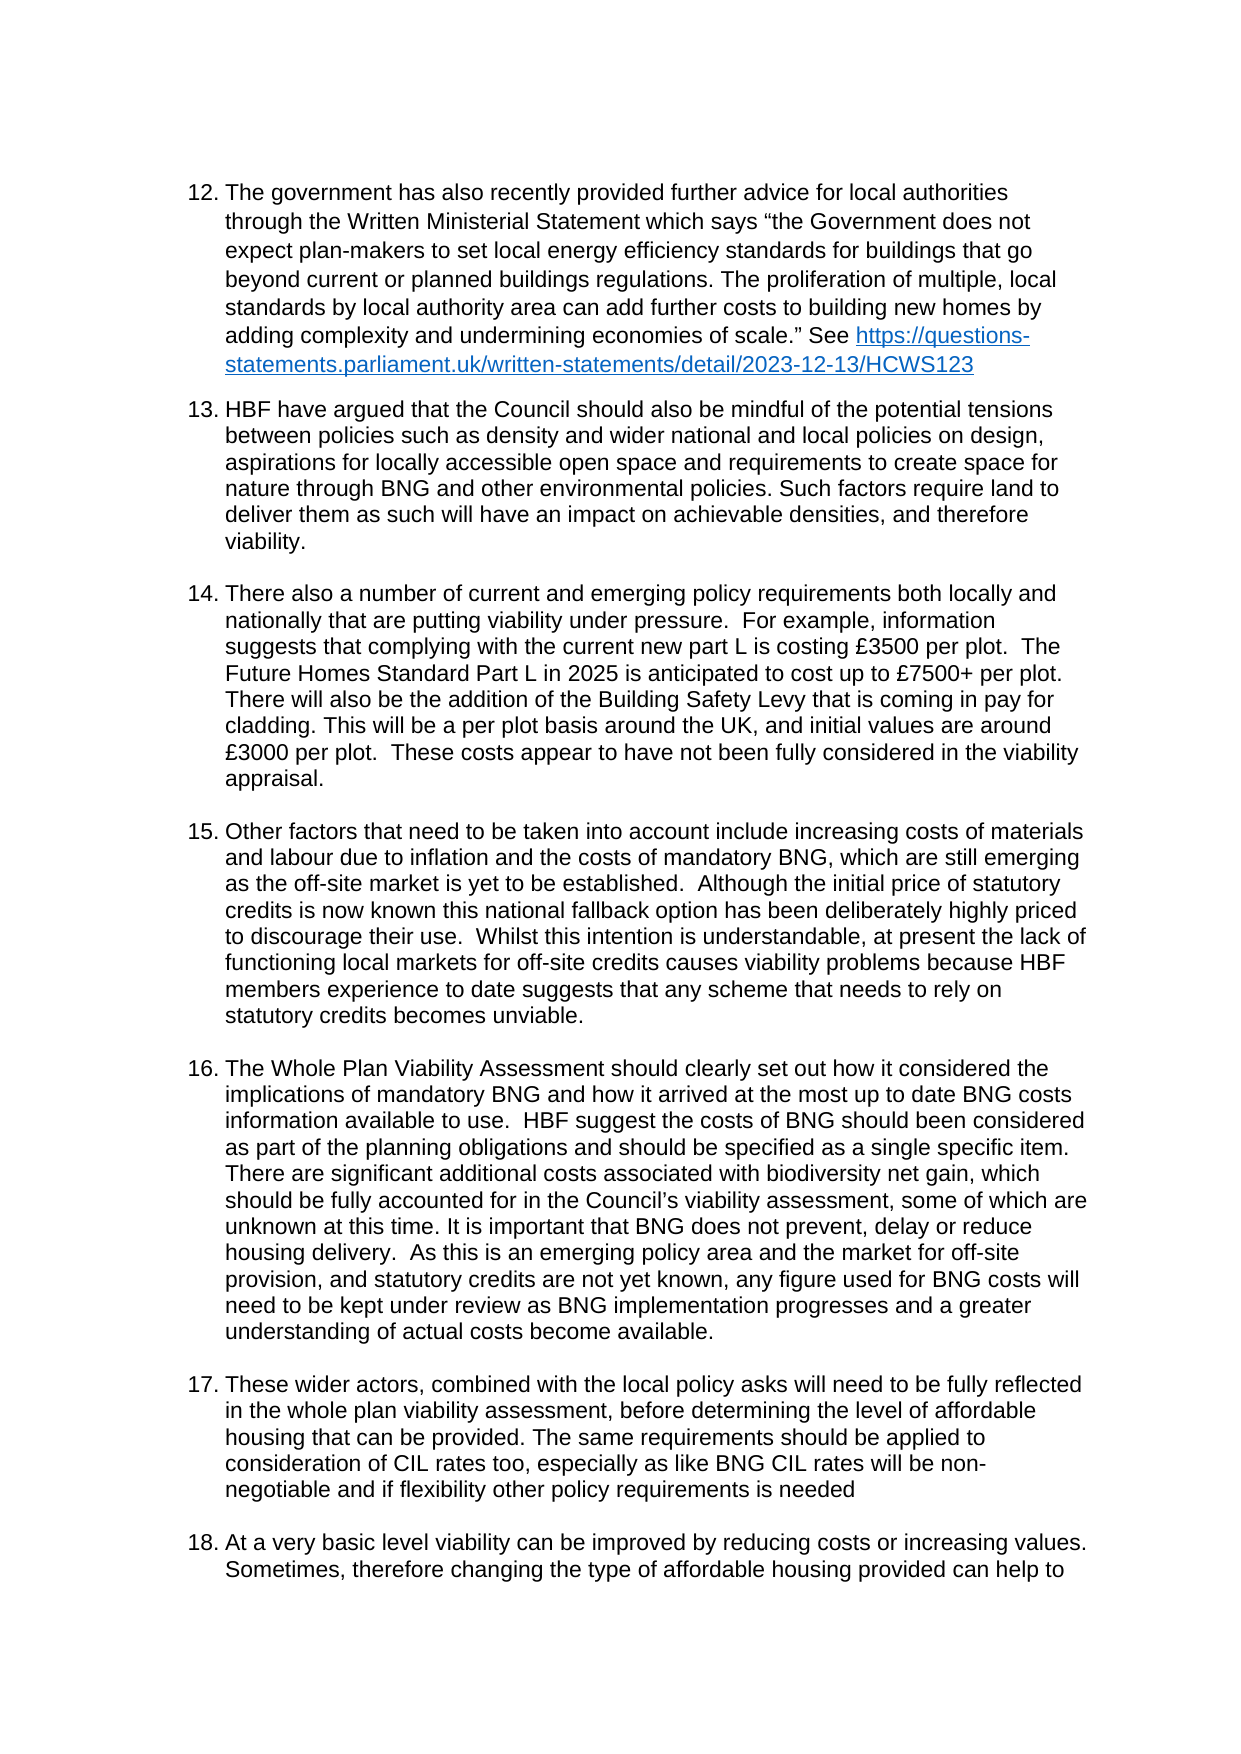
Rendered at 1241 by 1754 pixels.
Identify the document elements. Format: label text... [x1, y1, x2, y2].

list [187, 1529, 1090, 1582]
list Other factors that need to be taken into account include increasing costs of materials and labour due to inflation and the costs of mandatory BNG, which are still emerging as the off-site market is yet to be established. Although the initial price of statutory credits is now known this national fallback option has been deliberately highly priced to discourage their use. Whilst this intention is understandable, at present the lack of functioning local markets for off-site credits causes viability problems because HBF members experience to date suggests that any scheme that needs to rely on statutory credits becomes unviable. [187, 818, 1090, 1028]
list These wider actors, combined with the local policy asks will need to be fully reflected in the whole plan viability assessment, before determining the level of affordable housing that can be provided. The same requirements should be applied to consideration of CIL rates too, especially as like BNG CIL rates will be non-negotiable and if flexibility other policy requirements is needed [187, 1371, 1090, 1503]
list HBF have argued that the Council should also be mindful of the potential tensions between policies such as density and wider national and local policies on design, aspirations for locally accessible open space and requirements to create space for nature through BNG and other environmental policies. Such factors require land to deliver them as such will have an impact on achievable densities, and therefore viability. [187, 396, 1090, 554]
list The government has also recently provided further advice for local authorities through the Written Ministerial Statement which says “the Government does not expect plan-makers to set local energy efficiency standards for buildings that go beyond current or planned buildings regulations. The proliferation of multiple, local standards by local authority area can add further costs to building new homes by adding complexity and undermining economies of scale.” See https://questions-statements.parliament.uk/written-statements/detail/2023-12-13/HCWS123 [187, 178, 1090, 377]
list The Whole Plan Viability Assessment should clearly set out how it considered the implications of mandatory BNG and how it arrived at the most up to date BNG costs information available to use. HBF suggest the costs of BNG should been considered as part of the planning obligations and should be specified as a single specific item. There are significant additional costs associated with biodiversity net gain, which should be fully accounted for in the Council’s viability assessment, some of which are unknown at this time. It is important that BNG does not prevent, delay or reduce housing delivery. As this is an emerging policy area and the market for off-site provision, and statutory credits are not yet known, any figure used for BNG costs will need to be kept under review as BNG implementation progresses and a greater understanding of actual costs become available. [187, 1055, 1090, 1345]
list There also a number of current and emerging policy requirements both locally and nationally that are putting viability under pressure. For example, information suggests that complying with the current new part L is costing £3500 per plot. The Future Homes Standard Part L in 2025 is anticipated to cost up to £7500+ per plot. There will also be the addition of the Building Safety Levy that is coming in pay for cladding. This will be a per plot basis around the UK, and initial values are around £3000 per plot. These costs appear to have not been fully considered in the viability appraisal. [187, 580, 1090, 791]
